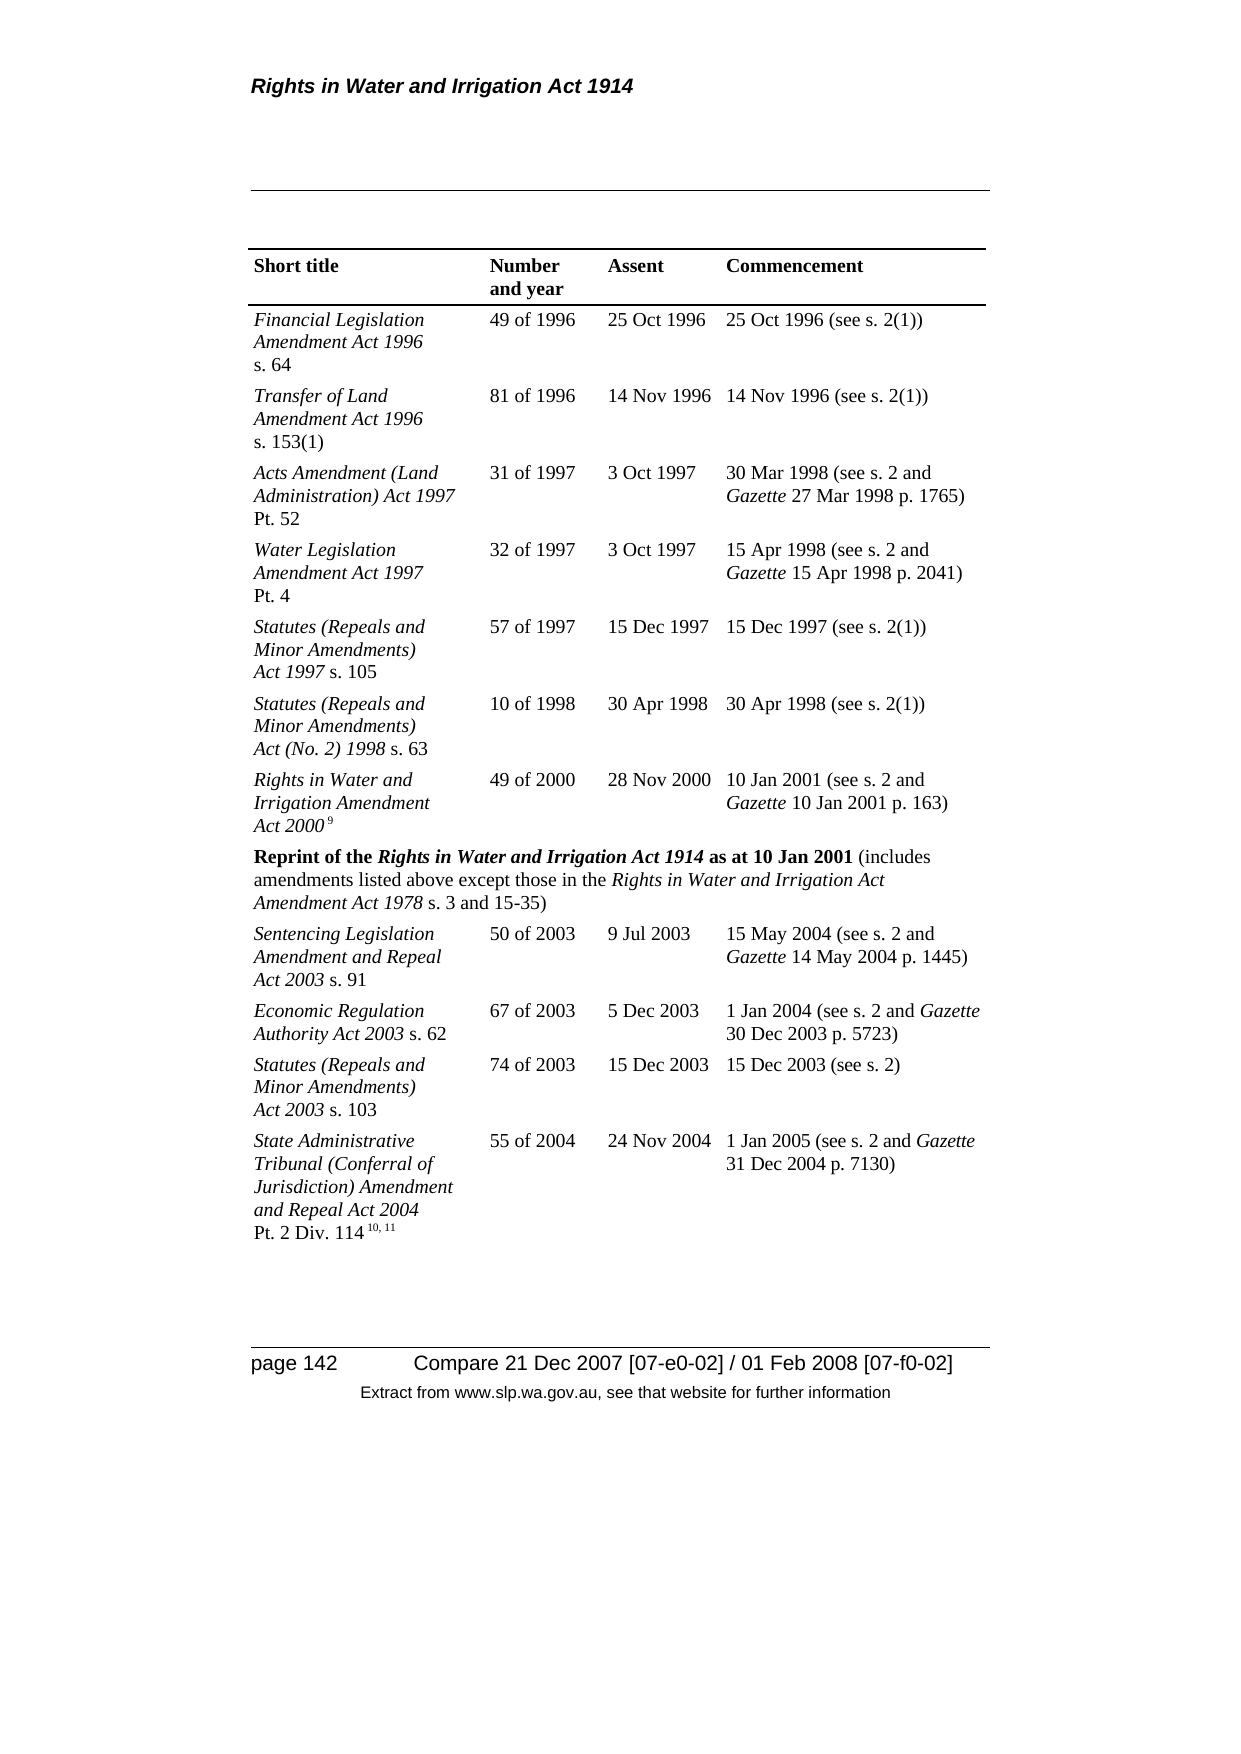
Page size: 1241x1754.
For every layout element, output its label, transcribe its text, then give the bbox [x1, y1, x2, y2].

table_cell 5 Dec 2003 [602, 995, 720, 1048]
table_header Commencement [720, 250, 986, 303]
table_header Assent [602, 250, 720, 303]
table_cell 15 Dec 2003 [602, 1049, 720, 1125]
table_cell 74 of 2003 [484, 1049, 602, 1125]
table_cell 15 Dec 1997 (see s. 2(1)) [720, 611, 986, 687]
table_cell 32 of 1997 [484, 534, 602, 611]
table_cell Economic Regulation Authority Act 2003 s. 62 [248, 995, 484, 1048]
table_cell 15 Apr 1998 (see s. 2 and Gazette 15 Apr 1998 p. 2041) [720, 534, 986, 611]
table_cell 10 of 1998 [484, 688, 602, 764]
table_cell 28 Nov 2000 [602, 764, 720, 841]
table_cell 15 May 2004 (see s. 2 and Gazette 14 May 2004 p. 1445) [720, 918, 986, 994]
table_cell 3 Oct 1997 [602, 457, 720, 534]
table_cell 9 Jul 2003 [602, 918, 720, 994]
table_cell 14 Nov 1996 (see s. 2(1)) [720, 380, 986, 457]
table_cell 25 Oct 1996 (see s. 2(1)) [720, 306, 986, 380]
table_cell 3 Oct 1997 [602, 534, 720, 611]
table_cell 14 Nov 1996 [602, 380, 720, 457]
table_cell 15 Dec 1997 [602, 611, 720, 687]
table_cell Transfer of Land Amendment Act 1996 s. 153(1) [248, 380, 484, 457]
table_cell 24 Nov 2004 [602, 1125, 720, 1248]
table_cell 1 Jan 2005 (see s. 2 and Gazette 31 Dec 2004 p. 7130) [720, 1125, 986, 1248]
table_cell 81 of 1996 [484, 380, 602, 457]
table_cell Sentencing Legislation Amendment and Repeal Act 2003 s. 91 [248, 918, 484, 994]
table_cell 50 of 2003 [484, 918, 602, 994]
table_cell 67 of 2003 [484, 995, 602, 1048]
table_header Short title [248, 250, 484, 303]
table_cell 30 Apr 1998 [602, 688, 720, 764]
table_cell 10 Jan 2001 (see s. 2 and Gazette 10 Jan 2001 p. 163) [720, 764, 986, 841]
table_cell 1 Jan 2004 (see s. 2 and Gazette 30 Dec 2003 p. 5723) [720, 995, 986, 1048]
table_cell 30 Apr 1998 (see s. 2(1)) [720, 688, 986, 764]
table_cell Acts Amendment (Land Administration) Act 1997 Pt. 52 [248, 457, 484, 534]
table_cell Reprint of the Rights in Water and Irrigation Act 1914 as at 10 Jan 2001 (includes amendments listed above except those in the Rights in Water and Irrigation Act Amendment Act 1978 s. 3 and 15-35) [248, 841, 986, 918]
table_cell 49 of 2000 [484, 764, 602, 841]
table_header Number and year [484, 250, 602, 303]
table_cell Statutes (Repeals and Minor Amendments) Act 2003 s. 103 [248, 1049, 484, 1125]
table_cell 31 of 1997 [484, 457, 602, 534]
table_cell 55 of 2004 [484, 1125, 602, 1248]
table_cell 30 Mar 1998 (see s. 2 and Gazette 27 Mar 1998 p. 1765) [720, 457, 986, 534]
table_cell 25 Oct 1996 [602, 306, 720, 380]
table_cell Financial Legislation Amendment Act 1996 s. 64 [248, 306, 484, 380]
table_cell Statutes (Repeals and Minor Amendments) Act 1997 s. 105 [248, 611, 484, 687]
table_cell 15 Dec 2003 (see s. 2) [720, 1049, 986, 1125]
table_cell 49 of 1996 [484, 306, 602, 380]
table_cell 57 of 1997 [484, 611, 602, 687]
table_cell Rights in Water and Irrigation Amendment Act 2000 9 [248, 764, 484, 841]
table_cell Statutes (Repeals and Minor Amendments) Act (No. 2) 1998 s. 63 [248, 688, 484, 764]
table_cell Water Legislation Amendment Act 1997 Pt. 4 [248, 534, 484, 611]
table_cell State Administrative Tribunal (Conferral of Jurisdiction) Amendment and Repeal Act 2004 Pt. 2 Div. 114 10, 11 [248, 1125, 484, 1248]
